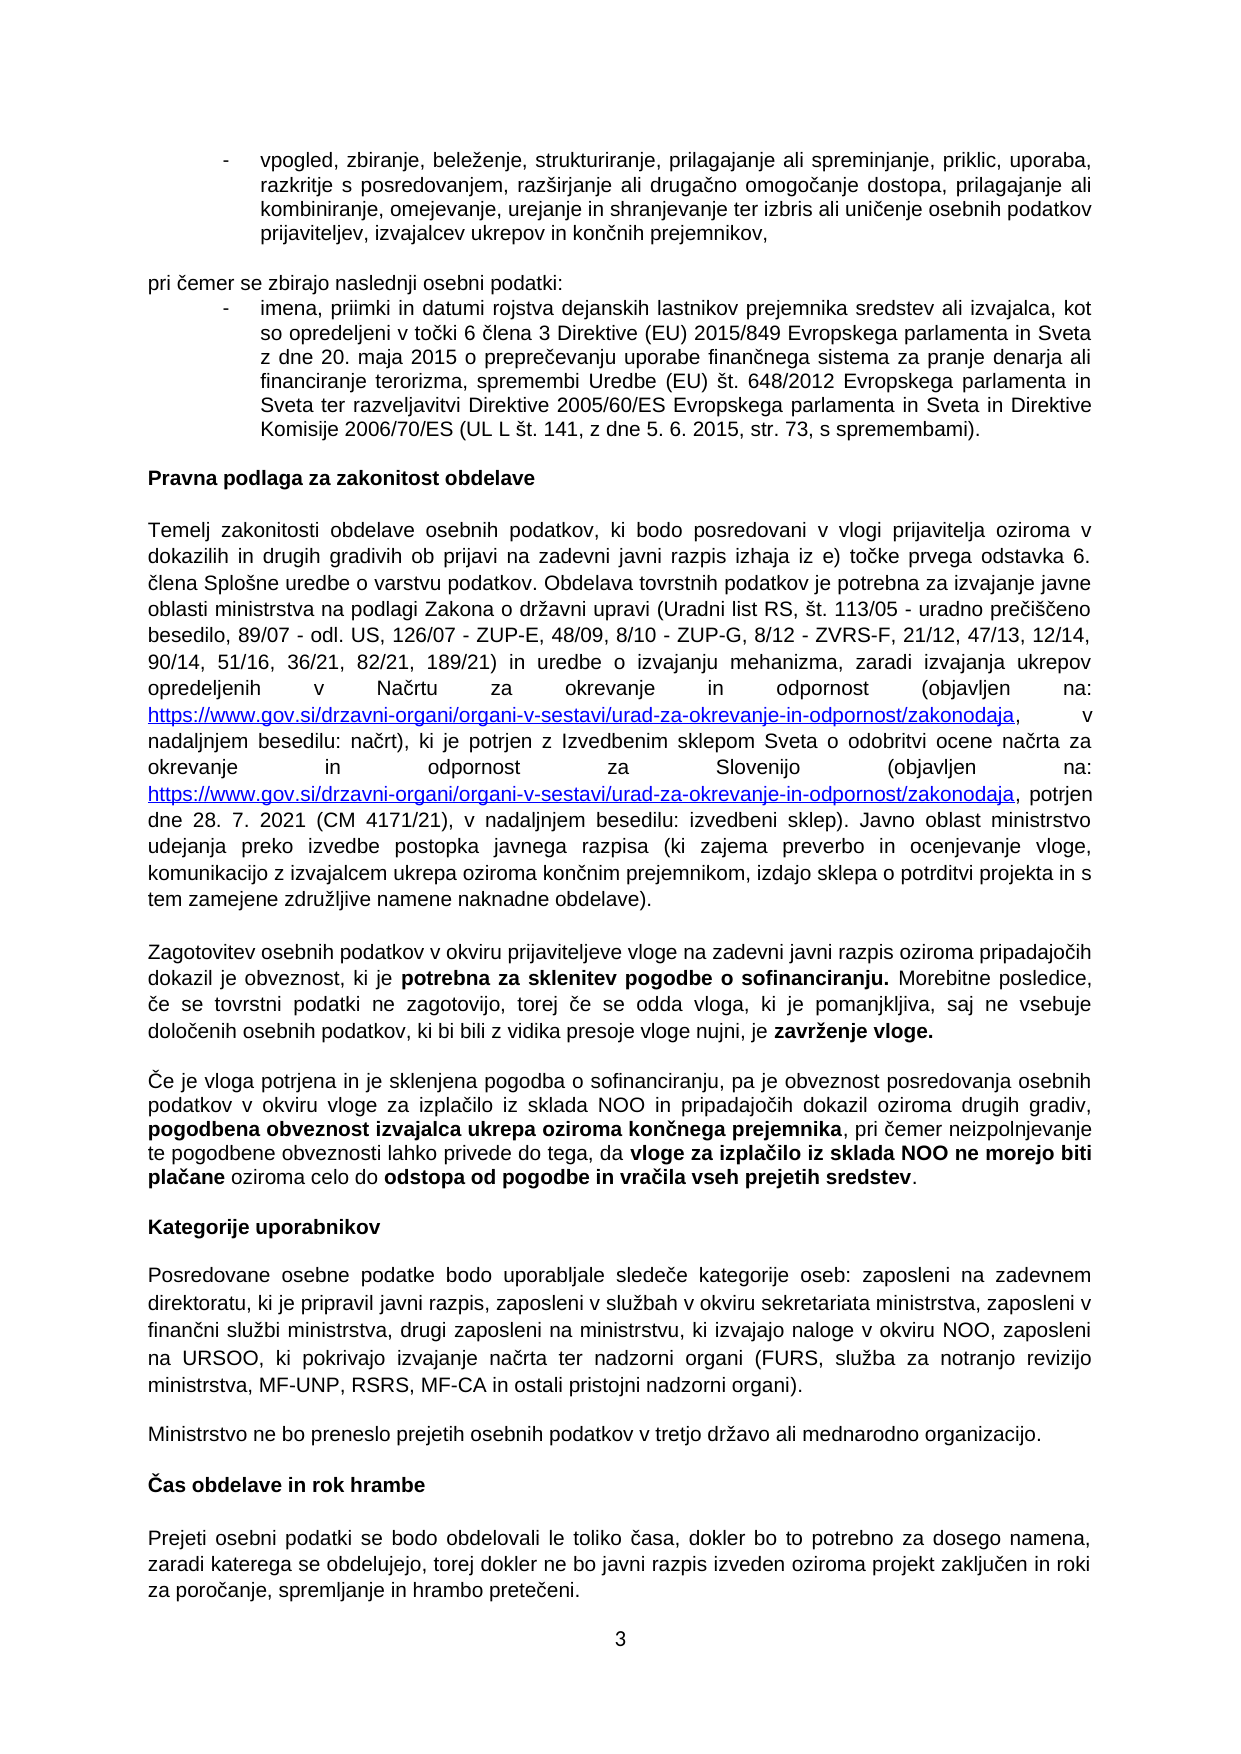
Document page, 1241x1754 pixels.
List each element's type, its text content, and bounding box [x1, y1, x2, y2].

text Če je vloga potrjena in je sklenjena pogodba o sofinanciranju, pa je obveznost posredovanja osebnih podatkov v okviru vloge za izplačilo iz sklada NOO in pripadajočih dokazil oziroma drugih gradiv, pogodbena obveznost izvajalca ukrepa oziroma končnega prejemnika, pri čemer neizpolnjevanje te pogodbene obveznosti lahko privede do tega, da vloge za izplačilo iz sklada NOO ne morejo biti plačane oziroma celo do odstopa od pogodbe in vračila vseh prejetih sredstev. [148, 1069, 1093, 1189]
text Kategorije uporabnikov [148, 1215, 1093, 1239]
text Prejeti osebni podatki se bodo obdelovali le toliko časa, dokler bo to potrebno za dosego namena, zaradi katerega se obdelujejo, torej dokler ne bo javni razpis izveden oziroma projekt zaključen in roki za poročanje, spremljanje in hrambo pretečeni. [148, 1526, 1093, 1602]
list vpogled, zbiranje, beleženje, strukturiranje, prilagajanje ali spreminjanje, priklic, uporaba, razkritje s posredovanjem, razširjanje ali drugačno omogočanje dostopa, prilagajanje ali kombiniranje, omejevanje, urejanje in shranjevanje ter izbris ali uničenje osebnih podatkov prijaviteljev, izvajalcev ukrepov in končnih prejemnikov, [223, 148, 1093, 245]
text Temelj zakonitosti obdelave osebnih podatkov, ki bodo posredovani v vlogi prijavitelja oziroma v dokazilih in drugih gradivih ob prijavi na zadevni javni razpis izhaja iz e) točke prvega odstavka 6. člena Splošne uredbe o varstvu podatkov. Obdelava tovrstnih podatkov je potrebna za izvajanje javne oblasti ministrstva na podlagi Zakona o državni upravi (Uradni list RS, št. 113/05 - uradno prečiščeno besedilo, 89/07 - odl. US, 126/07 - ZUP-E, 48/09, 8/10 - ZUP-G, 8/12 - ZVRS-F, 21/12, 47/13, 12/14, 90/14, 51/16, 36/21, 82/21, 189/21) in uredbe o izvajanju mehanizma, zaradi izvajanja ukrepov opredeljenih v Načrtu za okrevanje in odpornost (objavljen na: https://www.gov.si/drzavni-organi/organi-v-sestavi/urad-za-okrevanje-in-odpornost/zakonodaja, v nadaljnjem besedilu: načrt), ki je potrjen z Izvedbenim sklepom Sveta o odobritvi ocene načrta za okrevanje in odpornost za Slovenijo (objavljen na: https://www.gov.si/drzavni-organi/organi-v-sestavi/urad-za-okrevanje-in-odpornost/zakonodaja, potrjen dne 28. 7. 2021 (CM 4171/21), v nadaljnjem besedilu: izvedbeni sklep). Javno oblast ministrstvo udejanja preko izvedbe postopka javnega razpisa (ki zajema preverbo in ocenjevanje vloge, komunikacijo z izvajalcem ukrepa oziroma končnim prejemnikom, izdajo sklepa o potrditvi projekta in s tem zamejene združljive namene naknadne obdelave). [148, 518, 1093, 911]
text Ministrstvo ne bo preneslo prejetih osebnih podatkov v tretjo državo ali mednarodno organizacijo. [148, 1421, 1093, 1445]
list imena, priimki in datumi rojstva dejanskih lastnikov prejemnika sredstev ali izvajalca, kot so opredeljeni v točki 6 člena 3 Direktive (EU) 2015/849 Evropskega parlamenta in Sveta z dne 20. maja 2015 o preprečevanju uporabe finančnega sistema za pranje denarja ali financiranje terorizma, spremembi Uredbe (EU) št. 648/2012 Evropskega parlamenta in Sveta ter razveljavitvi Direktive 2005/60/ES Evropskega parlamenta in Sveta in Direktive Komisije 2006/70/ES (UL L št. 141, z dne 5. 6. 2015, str. 73, s spremembami). [223, 295, 1093, 440]
text Posredovane osebne podatke bodo uporabljale sledeče kategorije oseb: zaposleni na zadevnem direktoratu, ki je pripravil javni razpis, zaposleni v službah v okviru sekretariata ministrstva, zaposleni v finančni službi ministrstva, drugi zaposleni na ministrstvu, ki izvajajo naloge v okviru NOO, zaposleni na URSOO, ki pokrivajo izvajanje načrta ter nadzorni organi (FURS, služba za notranjo revizijo ministrstva, MF-UNP, RSRS, MF-CA in ostali pristojni nadzorni organi). [148, 1263, 1093, 1397]
text pri čemer se zbirajo naslednji osebni podatki: [148, 271, 1093, 295]
text Pravna podlaga za zakonitost obdelave [148, 465, 1093, 489]
text Čas obdelave in rok hrambe [148, 1473, 1093, 1497]
text Zagotovitev osebnih podatkov v okviru prijaviteljeve vloge na zadevni javni razpis oziroma pripadajočih dokazil je obveznost, ki je potrebna za sklenitev pogodbe o sofinanciranju. Morebitne posledice, če se tovrstni podatki ne zagotovijo, torej če se odda vloga, ki je pomanjkljiva, saj ne vsebuje določenih osebnih podatkov, ki bi bili z vidika presoje vloge nujni, je zavrženje vloge. [148, 939, 1093, 1043]
